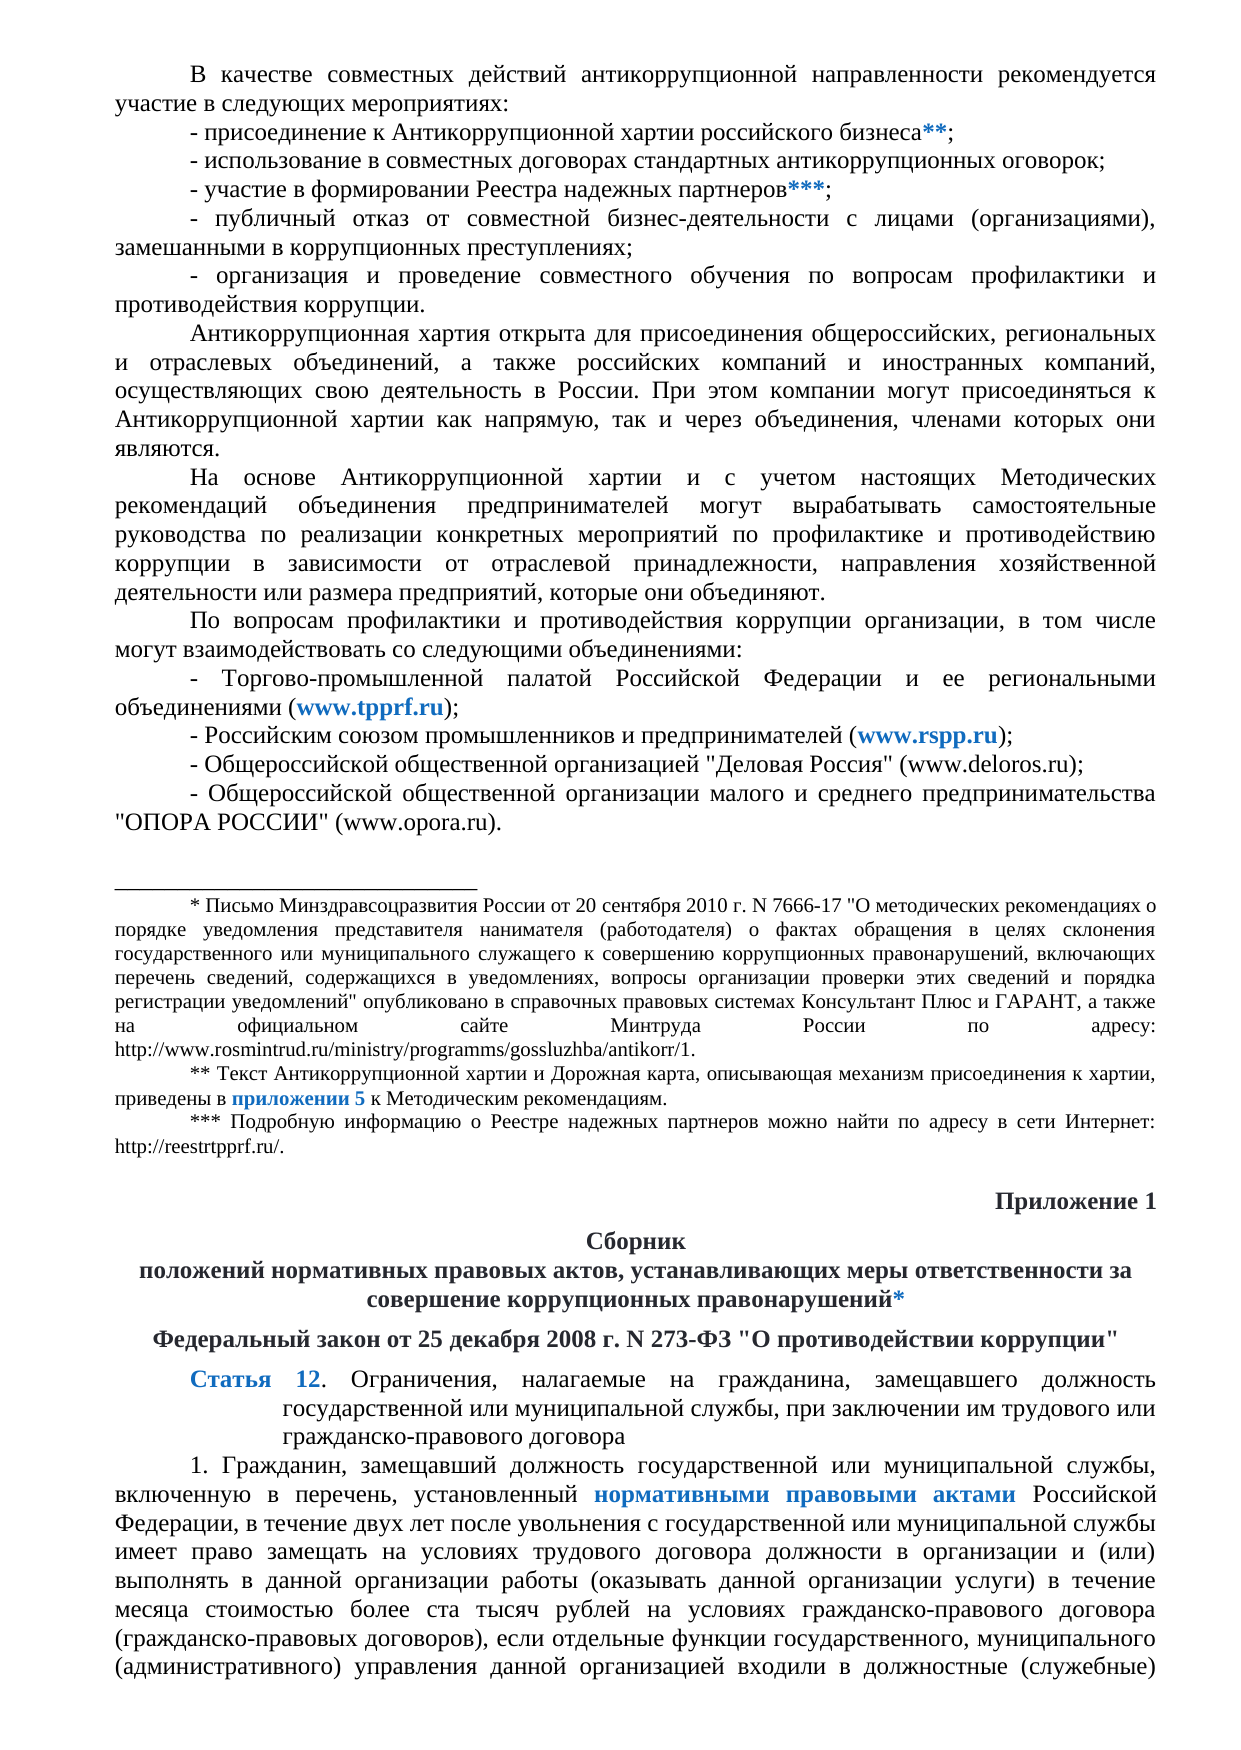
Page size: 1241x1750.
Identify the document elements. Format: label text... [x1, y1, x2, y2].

subtitle Федеральный закон от 25 декабря . N 273-ФЗ "О противодействии коррупции" [114, 1324, 1157, 1353]
subtitle Сборник положений нормативных правовых актов, устанавливающих меры ответственности за совершение коррупционных правонарушений* [114, 1226, 1157, 1313]
text - Российским союзом промышленников и предпринимателей (www.rspp.ru); [114, 720, 1157, 749]
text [114, 1450, 1157, 1680]
text - участие в формировании Реестра надежных партнеров***; [114, 174, 1157, 203]
text Приложение 1 [114, 1186, 1157, 1215]
text - организация и проведение совместного обучения по вопросам профилактики и противодействия коррупции. [114, 260, 1157, 318]
text ** Текст Антикоррупционной хартии и Дорожная карта, описывающая механизм присоединения к хартии, приведены в приложении 5 к Методическим рекомендациям. [114, 1061, 1157, 1109]
text В качестве совместных действий антикоррупционной направленности рекомендуется участие в следующих мероприятиях: [114, 59, 1157, 117]
text _____________________________ [114, 864, 1157, 893]
text Статья 12. Ограничения, налагаемые на гражданина, замещавшего должность государственной или муниципальной службы, при заключении им трудового или гражданско-правового договора [189, 1364, 1157, 1450]
text - присоединение к Антикоррупционной хартии российского бизнеса**; [114, 117, 1157, 145]
text *** Подробную информацию о Реестре надежных партнеров можно найти по адресу в сети Интернет: http://reestrtpprf.ru/. [114, 1109, 1157, 1158]
text * Письмо Минздравсоцразвития России от 20 сентября . N 7666-17 "О методических рекомендациях о порядке уведомления представителя нанимателя (работодателя) о фактах обращения в целях склонения государственного или муниципального служащего к совершению коррупционных правонарушений, включающих перечень сведений, содержащихся в уведомлениях, вопросы организации проверки этих сведений и порядка регистрации уведомлений" опубликовано в справочных правовых системах Консультант Плюс и ГАРАНТ, а также на официальном сайте Минтруда России по адресу: http://www.rosmintrud.ru/ministry/programms/gossluzhba/antikorr/1. [114, 893, 1157, 1061]
text - использование в совместных договорах стандартных антикоррупционных оговорок; [114, 145, 1157, 174]
text - Общероссийской общественной организацией "Деловая Россия" (www.deloros.ru); [114, 749, 1157, 778]
text - публичный отказ от совместной бизнес-деятельности с лицами (организациями), замешанными в коррупционных преступлениях; [114, 203, 1157, 260]
text По вопросам профилактики и противодействия коррупции организации, в том числе могут взаимодействовать со следующими объединениями: [114, 605, 1157, 663]
text Антикоррупционная хартия открыта для присоединения общероссийских, региональных и отраслевых объединений, а также российских компаний и иностранных компаний, осуществляющих свою деятельность в России. При этом компании могут присоединяться к Антикоррупционной хартии как напрямую, так и через объединения, членами которых они являются. [114, 318, 1157, 462]
text На основе Антикоррупционной хартии и с учетом настоящих Методических рекомендаций объединения предпринимателей могут вырабатывать самостоятельные руководства по реализации конкретных мероприятий по профилактике и противодействию коррупции в зависимости от отраслевой принадлежности, направления хозяйственной деятельности или размера предприятий, которые они объединяют. [114, 462, 1157, 605]
text - Торгово-промышленной палатой Российской Федерации и ее региональными объединениями (www.tpprf.ru); [114, 663, 1157, 720]
text - Общероссийской общественной организации малого и среднего предпринимательства "ОПОРА РОССИИ" (www.opora.ru). [114, 778, 1157, 835]
